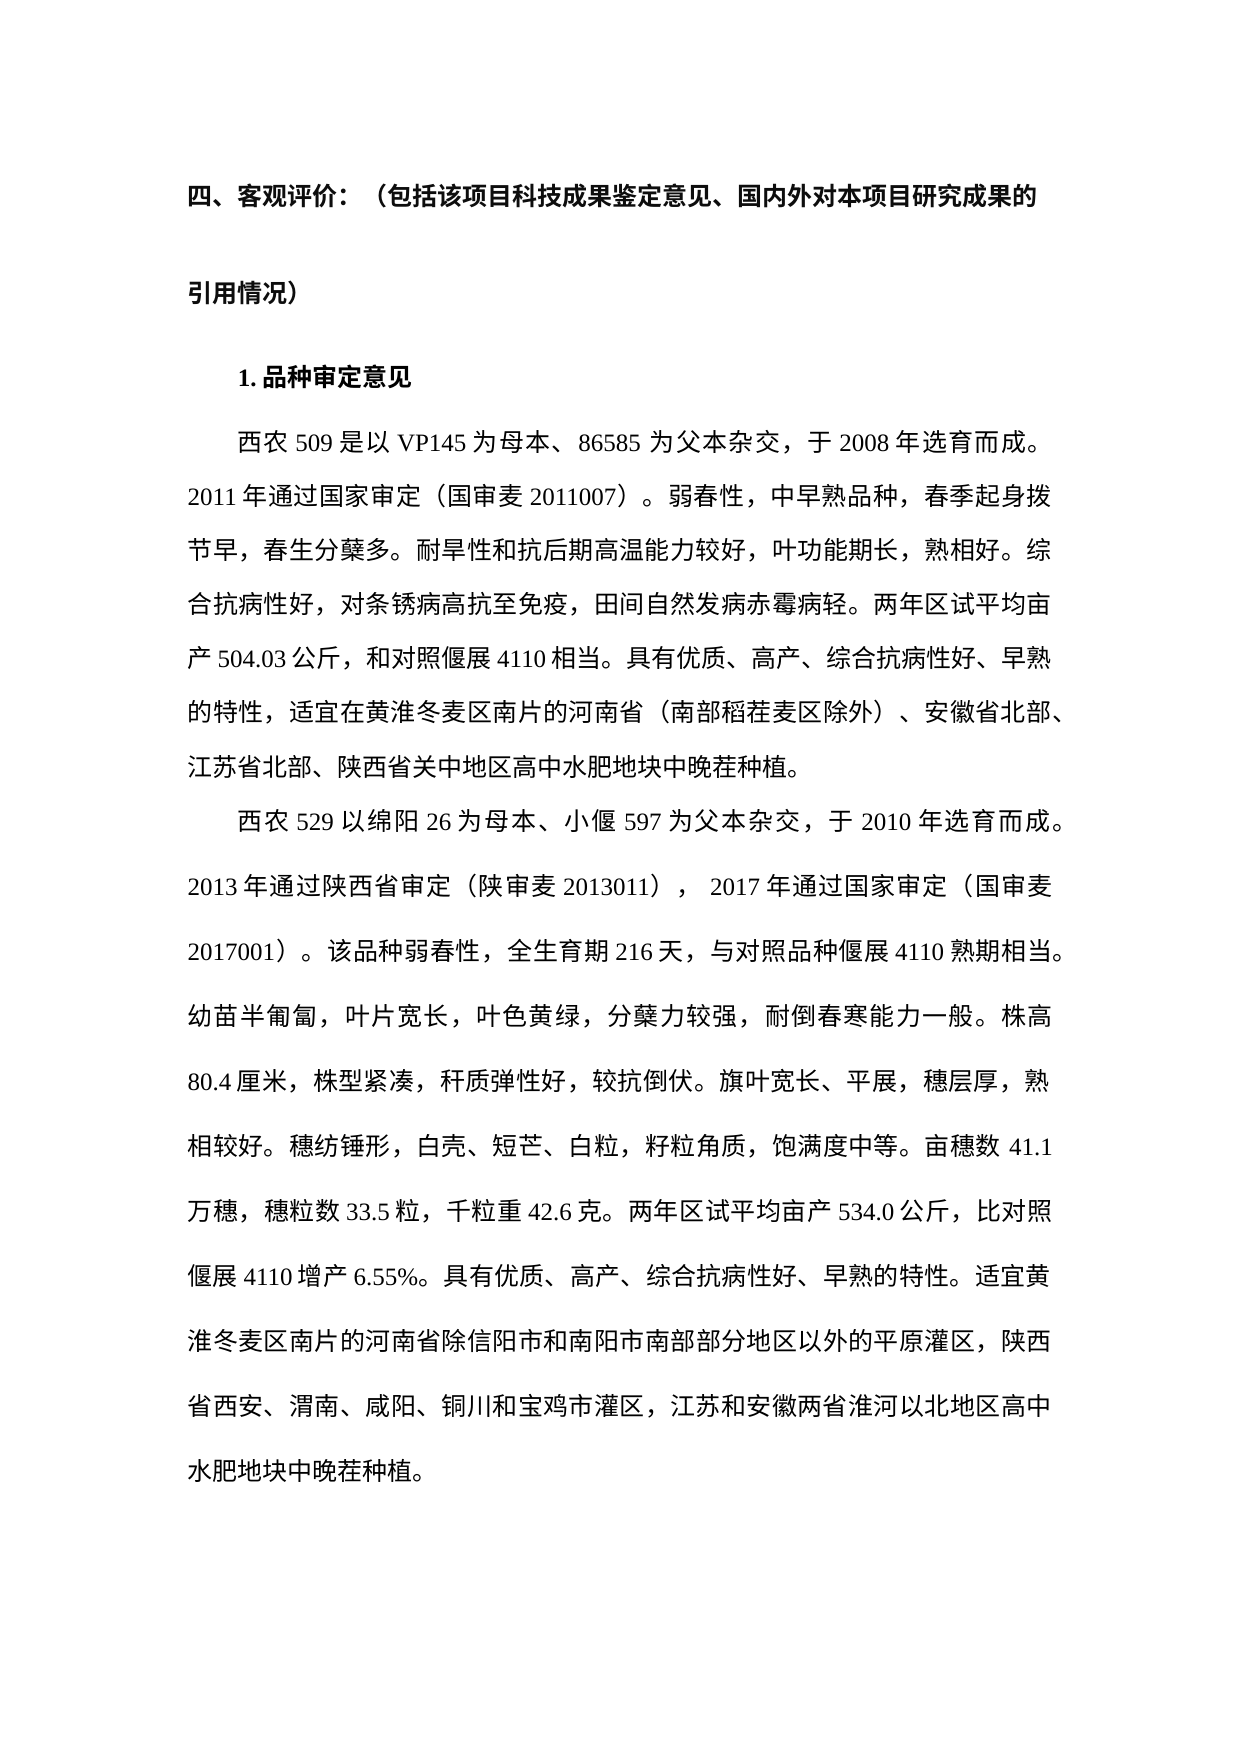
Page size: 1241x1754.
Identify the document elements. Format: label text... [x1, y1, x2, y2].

text 西农509是以VP145为母本、86585 为父本杂交，于2008年选育而成。 2011年通过国家审定（国审麦2011007）。弱春性，中早熟品种，春季起身拨节早，春生分蘖多。耐旱性和抗后期高温能力较好，叶功能期长，熟相好。综合抗病性好，对条锈病高抗至免疫，田间自然发病赤霉病轻。两年区试平均亩产504.03公斤，和对照偃展4110相当。具有优质、高产、综合抗病性好、早熟的特性，适宜在黄淮冬麦区南片的河南省（南部稻茬麦区除外）、安徽省北部、江苏省北部、陕西省关中地区高中水肥地块中晚茬种植。 [187, 408, 1053, 787]
text 四、客观评价：（包括该项目科技成果鉴定意见、国内外对本项目研究成果的引用情况） [187, 162, 1053, 324]
text 西农529以绵阳26为母本、小偃597为父本杂交，于2010年选育而成。2013年通过陕西省审定（陕审麦2013011）， 2017年通过国家审定（国审麦2017001）。该品种弱春性，全生育期216天，与对照品种偃展4110熟期相当。幼苗半匍匐，叶片宽长，叶色黄绿，分蘖力较强，耐倒春寒能力一般。株高80.4厘米，株型紧凑，秆质弹性好，较抗倒伏。旗叶宽长、平展，穗层厚，熟相较好。穗纺锤形，白壳、短芒、白粒，籽粒角质，饱满度中等。亩穗数41.1万穗，穗粒数33.5粒，千粒重42.6克。两年区试平均亩产534.0公斤，比对照偃展4110增产6.55%。具有优质、高产、综合抗病性好、早熟的特性。适宜黄淮冬麦区南片的河南省除信阳市和南阳市南部部分地区以外的平原灌区，陕西省西安、渭南、咸阳、铜川和宝鸡市灌区，江苏和安徽两省淮河以北地区高中水肥地块中晚茬种植。 [187, 787, 1053, 1502]
text 1. 品种审定意见 [187, 343, 1053, 408]
